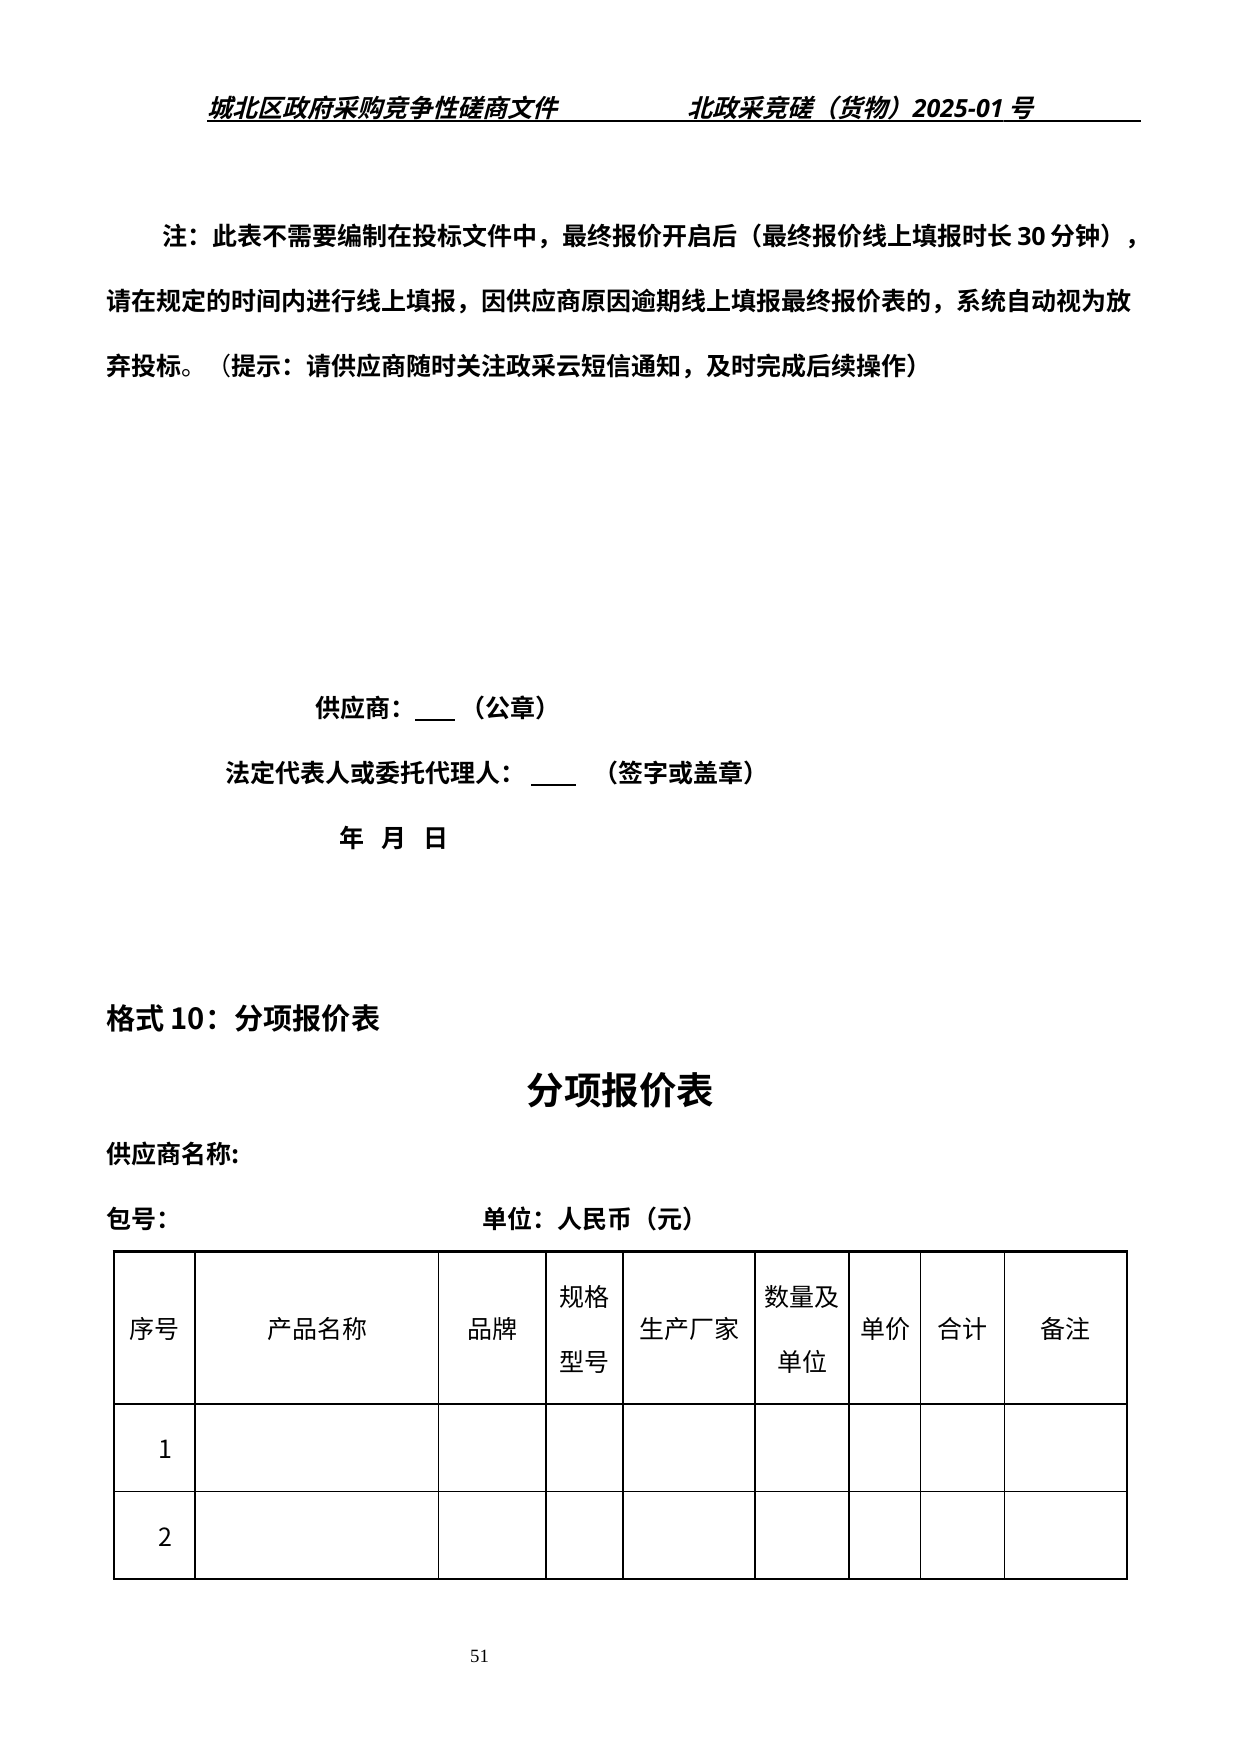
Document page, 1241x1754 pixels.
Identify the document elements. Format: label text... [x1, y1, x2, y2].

table_cell [756, 1405, 848, 1491]
text 注：此表不需要编制在投标文件中，最终报价开启后（最终报价线上填报时长30分钟），请在规定的时间内进行线上填报，因供应商原因逾期线上填报最终报价表的，系统自动视为放弃投标。（提示：请供应商随时关注政采云短信通知，及时完成后续操作） [106, 202, 1134, 397]
table_header 品牌 [439, 1253, 545, 1403]
table_header 规格型号 [547, 1253, 622, 1403]
table_header 序号 [115, 1253, 194, 1403]
table_cell [1005, 1492, 1126, 1578]
text 年 月 日 [106, 804, 1134, 869]
table_header 合计 [921, 1253, 1004, 1403]
text 供应商： （公章） [106, 674, 1134, 739]
table_cell [547, 1492, 622, 1578]
table_cell [196, 1492, 438, 1578]
table_cell [850, 1492, 920, 1578]
table_header 生产厂家 [624, 1253, 754, 1403]
table_cell [756, 1492, 848, 1578]
text 供应商名称: [106, 1120, 1134, 1185]
table_cell [439, 1492, 545, 1578]
table_cell [196, 1405, 438, 1491]
table_header 数量及单位 [756, 1253, 848, 1403]
table_cell [547, 1405, 622, 1491]
table_cell [439, 1405, 545, 1491]
table_cell 2 [115, 1492, 194, 1578]
table_cell [624, 1405, 754, 1491]
table_header 单价 [850, 1253, 920, 1403]
text 分项报价表 [106, 1055, 1134, 1120]
table_cell [921, 1405, 1004, 1491]
title 格式10：分项报价表 [106, 984, 1134, 1049]
table_cell [850, 1405, 920, 1491]
table_header 备注 [1005, 1253, 1126, 1403]
table_cell [921, 1492, 1004, 1578]
table_header 产品名称 [196, 1253, 438, 1403]
table_cell [1005, 1405, 1126, 1491]
text 包号： 单位：人民币（元） [106, 1185, 1134, 1250]
table_cell [624, 1492, 754, 1578]
text 法定代表人或委托代理人： （签字或盖章） [106, 739, 1134, 804]
table_cell 1 [115, 1405, 194, 1491]
